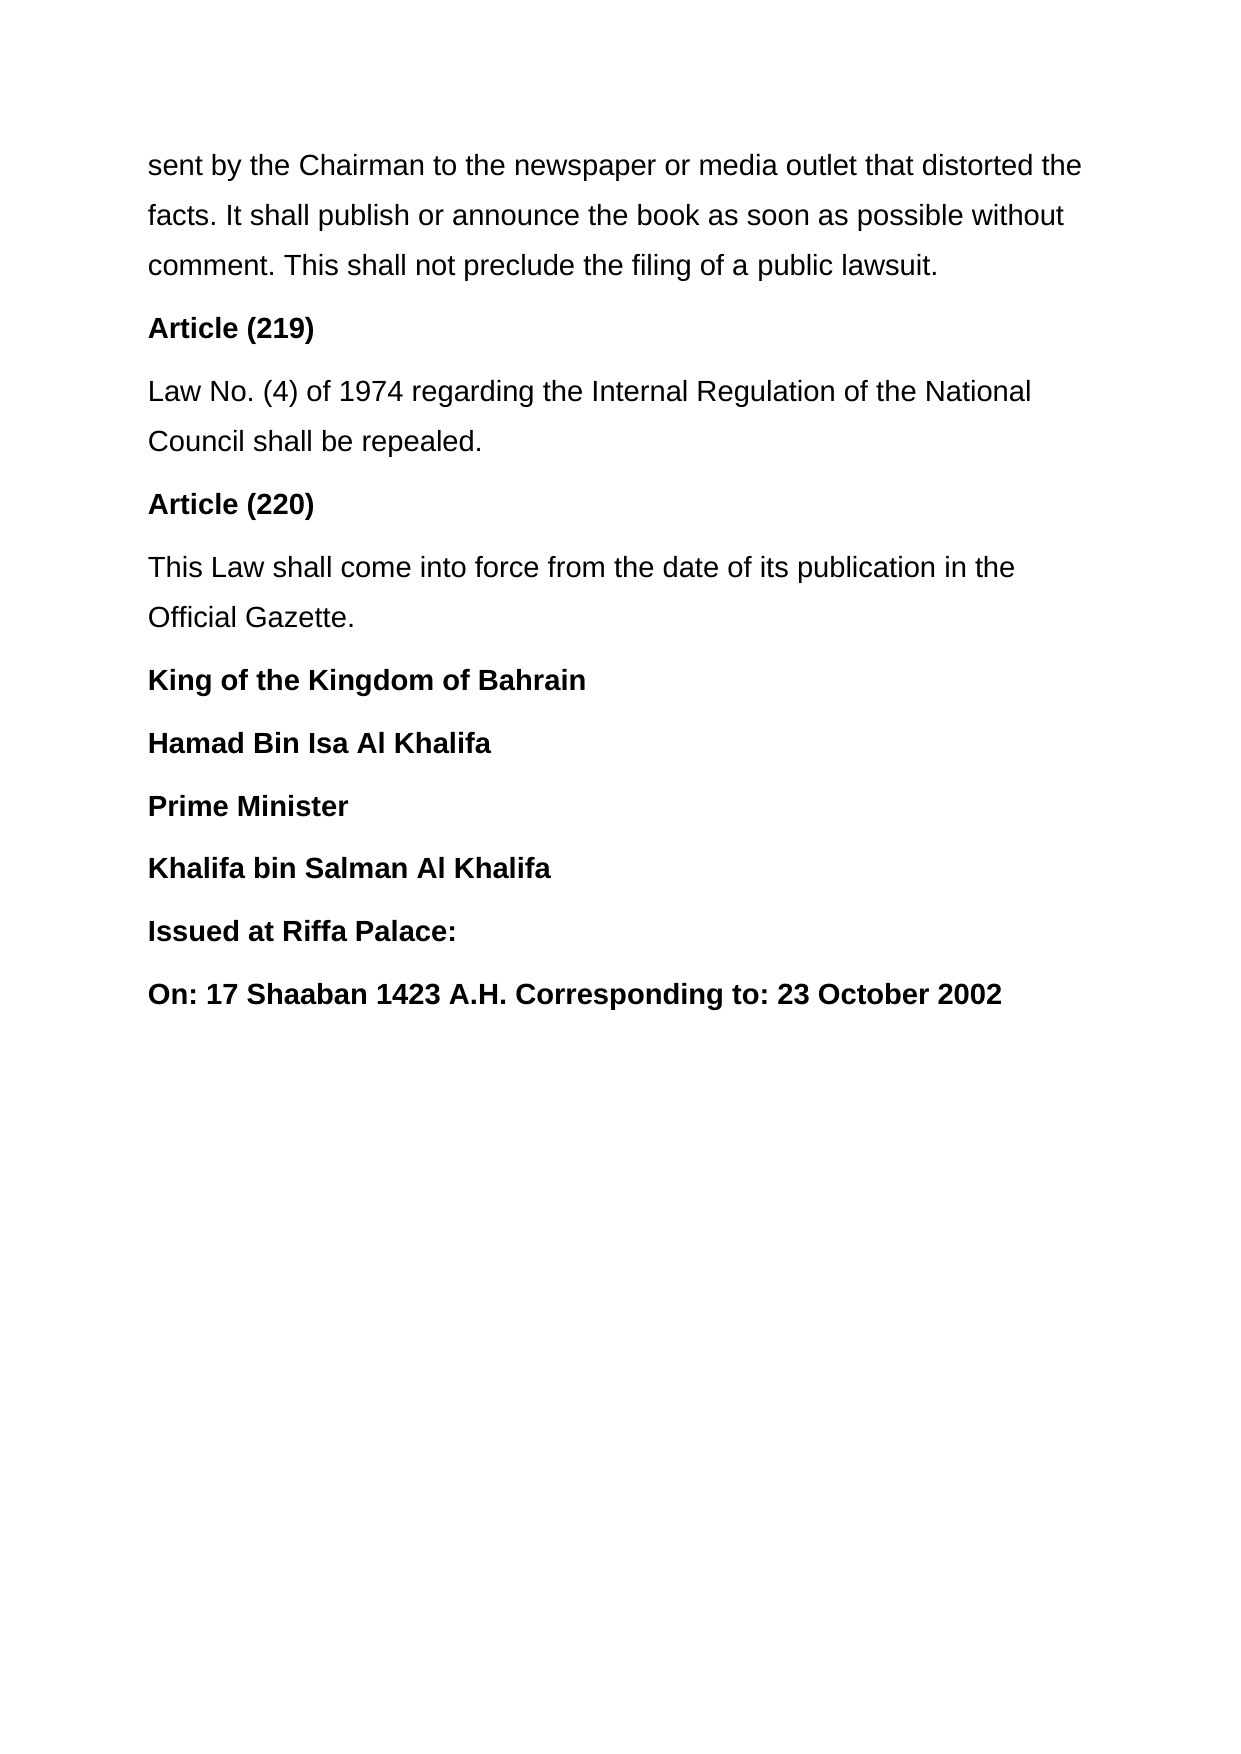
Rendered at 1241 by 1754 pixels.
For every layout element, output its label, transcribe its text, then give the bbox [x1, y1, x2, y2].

text Article (219) [148, 311, 1093, 344]
text Law No. (4) of 1974 regarding the Internal Regulation of the National Council shall be repealed. [148, 374, 1093, 458]
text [148, 148, 1093, 282]
text Issued at Riffa Palace: [148, 914, 1093, 948]
text Hamad Bin Isa Al Khalifa [148, 726, 1093, 759]
text Article (220) [148, 487, 1093, 521]
text King of the Kingdom of Bahrain [148, 663, 1093, 696]
text On: 17 Shaaban 1423 A.H. Corresponding to: 23 October 2002 [148, 977, 1093, 1011]
text Prime Minister [148, 788, 1093, 822]
text This Law shall come into force from the date of its publication in the Official Gazette. [148, 550, 1093, 634]
text Khalifa bin Salman Al Khalifa [148, 851, 1093, 885]
